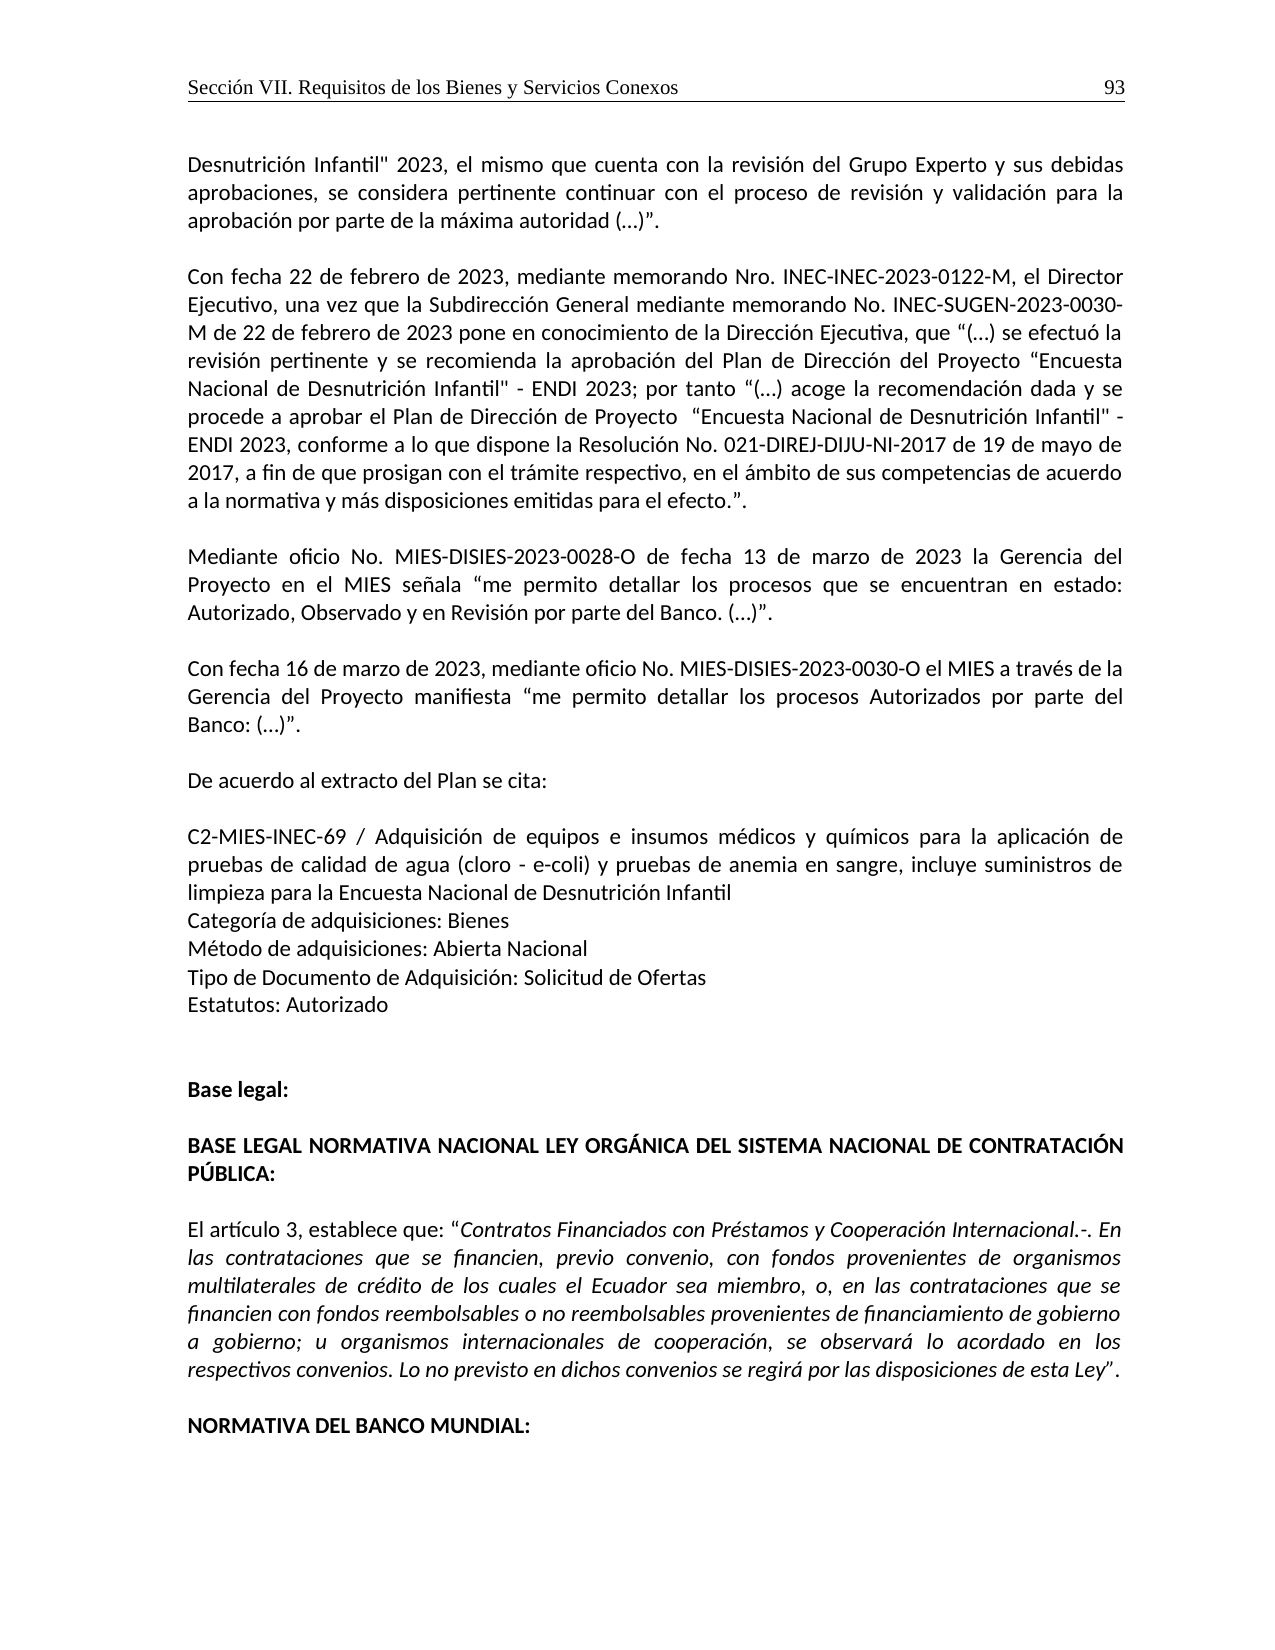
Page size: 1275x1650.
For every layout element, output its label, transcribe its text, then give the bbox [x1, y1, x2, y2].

text Con fecha 16 de marzo de 2023, mediante oficio No. MIES-DISIES-2023-0030-O el MIES a través de la Gerencia del Proyecto manifiesta “me permito detallar los procesos Autorizados por parte del Banco: (…)”. [187, 654, 1125, 738]
text Con fecha 22 de febrero de 2023, mediante memorando Nro. INEC-INEC-2023-0122-M, el Director Ejecutivo, una vez que la Subdirección General mediante memorando No. INEC-SUGEN-2023-0030-M de 22 de febrero de 2023 pone en conocimiento de la Dirección Ejecutiva, que “(…) se efectuó la revisión pertinente y se recomienda la aprobación del Plan de Dirección del Proyecto “Encuesta Nacional de Desnutrición Infantil" - ENDI 2023; por tanto “(…) acoge la recomendación dada y se procede a aprobar el Plan de Dirección de Proyecto “Encuesta Nacional de Desnutrición Infantil" - ENDI 2023, conforme a lo que dispone la Resolución No. 021-DIREJ-DIJU-NI-2017 de 19 de mayo de 2017, a fin de que prosigan con el trámite respectivo, en el ámbito de sus competencias de acuerdo a la normativa y más disposiciones emitidas para el efecto.”. [187, 262, 1125, 514]
text BASE LEGAL NORMATIVA NACIONAL LEY ORGÁNICA DEL SISTEMA NACIONAL DE CONTRATACIÓN PÚBLICA: [187, 1131, 1125, 1187]
text Base legal: [187, 1075, 1125, 1103]
text De acuerdo al extracto del Plan se cita: [187, 766, 1125, 794]
text C2-MIES-INEC-69 / Adquisición de equipos e insumos médicos y químicos para la aplicación de pruebas de calidad de agua (cloro - e-coli) y pruebas de anemia en sangre, incluye suministros de limpieza para la Encuesta Nacional de Desnutrición Infantil [187, 822, 1125, 907]
text Método de adquisiciones: Abierta Nacional [187, 934, 1125, 963]
text Tipo de Documento de Adquisición: Solicitud de Ofertas [187, 963, 1125, 991]
text Mediante oficio No. MIES-DISIES-2023-0028-O de fecha 13 de marzo de 2023 la Gerencia del Proyecto en el MIES señala “me permito detallar los procesos que se encuentran en estado: Autorizado, Observado y en Revisión por parte del Banco. (…)”. [187, 542, 1125, 626]
text Estatutos: Autorizado [187, 991, 1125, 1019]
text NORMATIVA DEL BANCO MUNDIAL: [187, 1411, 1125, 1439]
text Categoría de adquisiciones: Bienes [187, 907, 1125, 934]
text El artículo 3, establece que: “Contratos Financiados con Préstamos y Cooperación Internacional.-. En las contrataciones que se financien, previo convenio, con fondos provenientes de organismos multilaterales de crédito de los cuales el Ecuador sea miembro, o, en las contrataciones que se financien con fondos reembolsables o no reembolsables provenientes de financiamiento de gobierno a gobierno; u organismos internacionales de cooperación, se observará lo acordado en los respectivos convenios. Lo no previsto en dichos convenios se regirá por las disposiciones de esta Ley”. [187, 1215, 1125, 1383]
